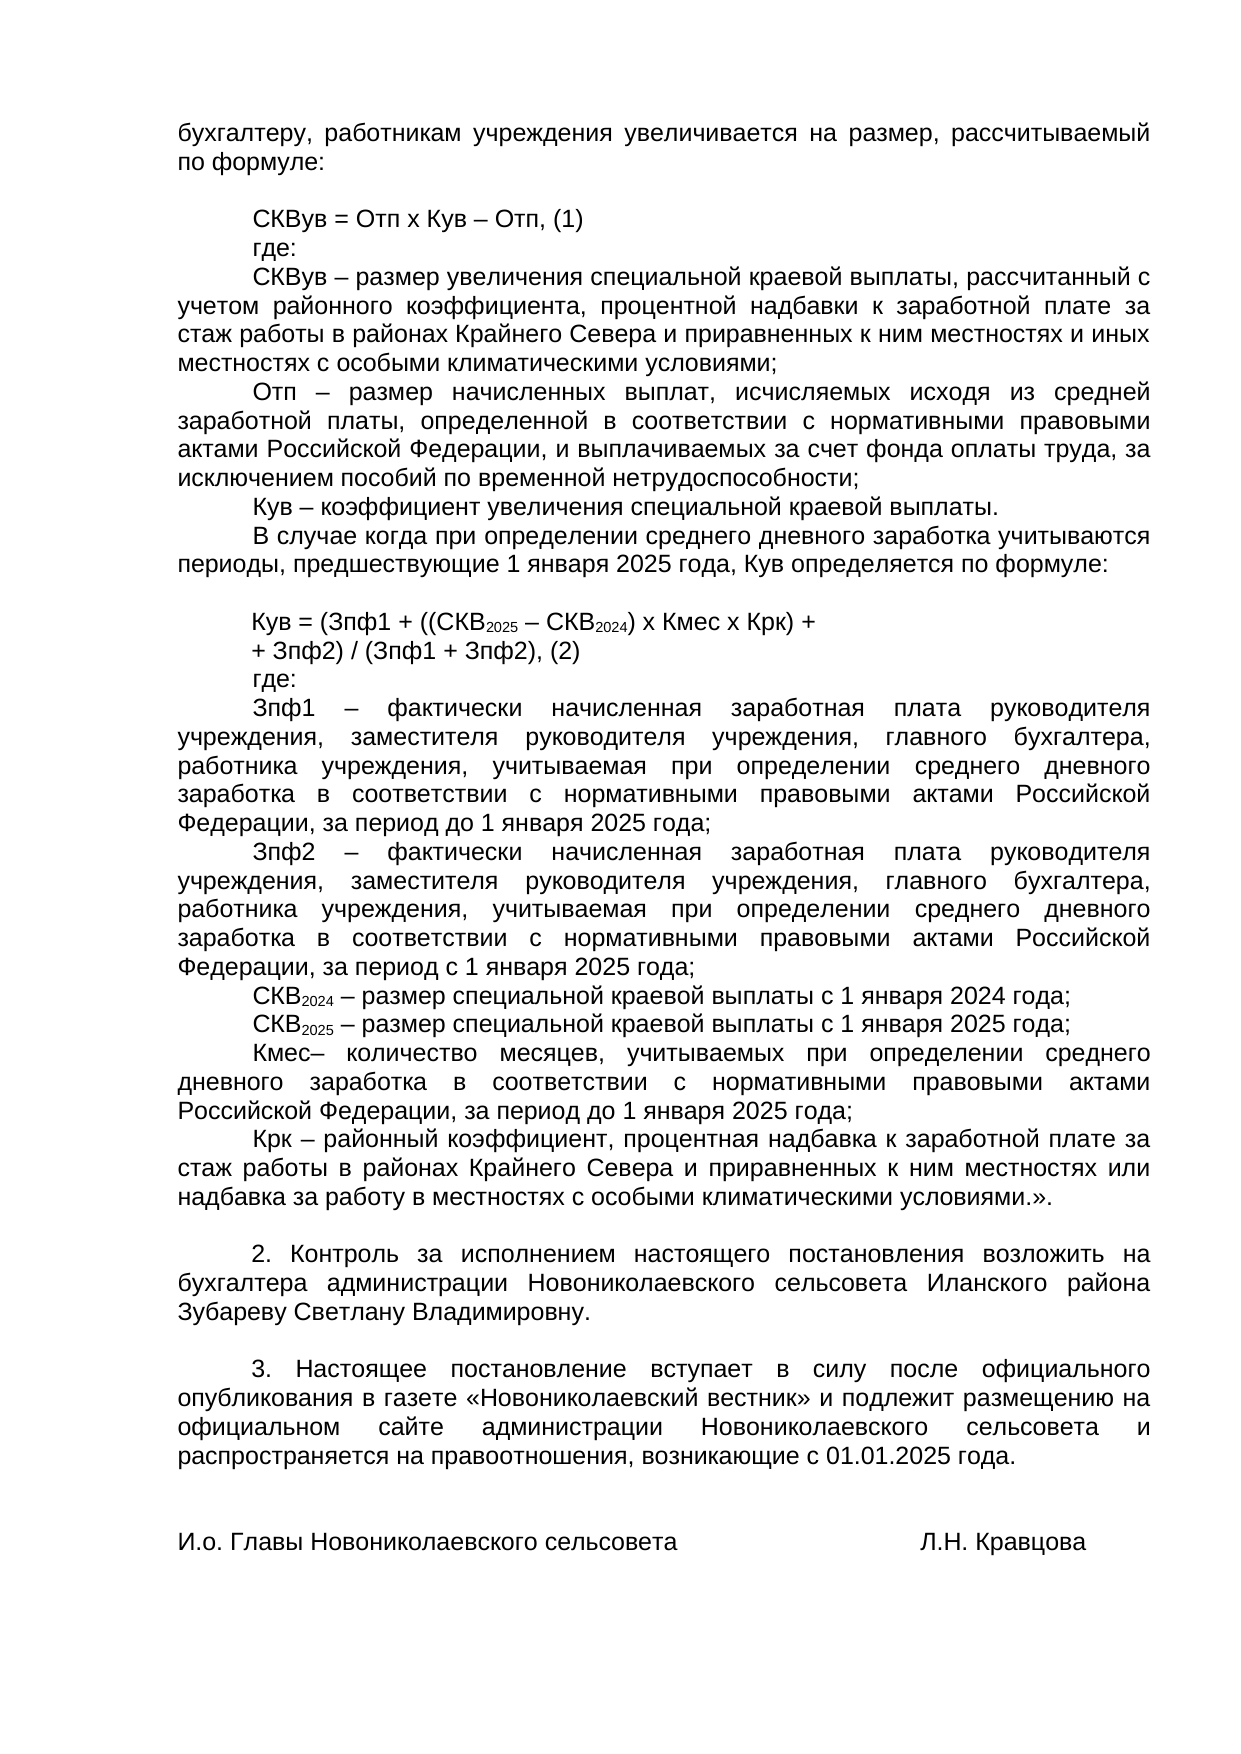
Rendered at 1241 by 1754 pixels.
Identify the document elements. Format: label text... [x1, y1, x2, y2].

text СКВув = Отп x Кув – Отп, (1) [177, 204, 1152, 233]
text + Зпф2) / (Зпф1 + Зпф2), (2) [177, 636, 1152, 664]
text Кув = (Зпф1 + ((СКВ2025 – СКВ2024) x Кмес x Крк) + [177, 607, 1152, 636]
text Кув – коэффициент увеличения специальной краевой выплаты. [177, 492, 1152, 521]
text Крк – районный коэффициент, процентная надбавка к заработной плате за стаж работы в районах Крайнего Севера и приравненных к ним местностях или надбавка за работу в местностях с особыми климатическими условиями.». [177, 1124, 1152, 1211]
text Отп – размер начисленных выплат, исчисляемых исходя из средней заработной платы, определенной в соответствии с нормативными правовыми актами Российской Федерации, и выплачиваемых за счет фонда оплаты труда, за исключением пособий по временной нетрудоспособности; [177, 377, 1152, 492]
text И.о. Главы Новониколаевского сельсовета Л.Н. Кравцова [177, 1527, 1152, 1556]
text СКВ2025 – размер специальной краевой выплаты с 1 января 2025 года; [177, 1009, 1152, 1038]
text Зпф2 – фактически начисленная заработная плата руководителя учреждения, заместителя руководителя учреждения, главного бухгалтера, работника учреждения, учитываемая при определении среднего дневного заработка в соответствии с нормативными правовыми актами Российской Федерации, за период с 1 января 2025 года; [177, 837, 1152, 981]
text В случае когда при определении среднего дневного заработка учитываются периоды, предшествующие 1 января 2025 года, Кув определяется по формуле: [177, 521, 1152, 578]
text СКВ2024 – размер специальной краевой выплаты с 1 января 2024 года; [177, 981, 1152, 1009]
text 2. Контроль за исполнением настоящего постановления возложить на бухгалтера администрации Новониколаевского сельсовета Иланского района Зубареву Светлану Владимировну. [177, 1239, 1152, 1326]
text Зпф1 – фактически начисленная заработная плата руководителя учреждения, заместителя руководителя учреждения, главного бухгалтера, работника учреждения, учитываемая при определении среднего дневного заработка в соответствии с нормативными правовыми актами Российской Федерации, за период до 1 января 2025 года; [177, 693, 1152, 837]
text где: [177, 664, 1152, 693]
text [177, 118, 1152, 176]
text 3. Настоящее постановление вступает в силу после официального опубликования в газете «Новониколаевский вестник» и подлежит размещению на официальном сайте администрации Новониколаевского сельсовета и распространяется на правоотношения, возникающие с 01.01.2025 года. [177, 1354, 1152, 1469]
text где: [177, 233, 1152, 262]
text СКВув – размер увеличения специальной краевой выплаты, рассчитанный с учетом районного коэффициента, процентной надбавки к заработной плате за стаж работы в районах Крайнего Севера и приравненных к ним местностях и иных местностях с особыми климатическими условиями; [177, 262, 1152, 377]
text Кмес– количество месяцев, учитываемых при определении среднего дневного заработка в соответствии с нормативными правовыми актами Российской Федерации, за период до 1 января 2025 года; [177, 1038, 1152, 1124]
